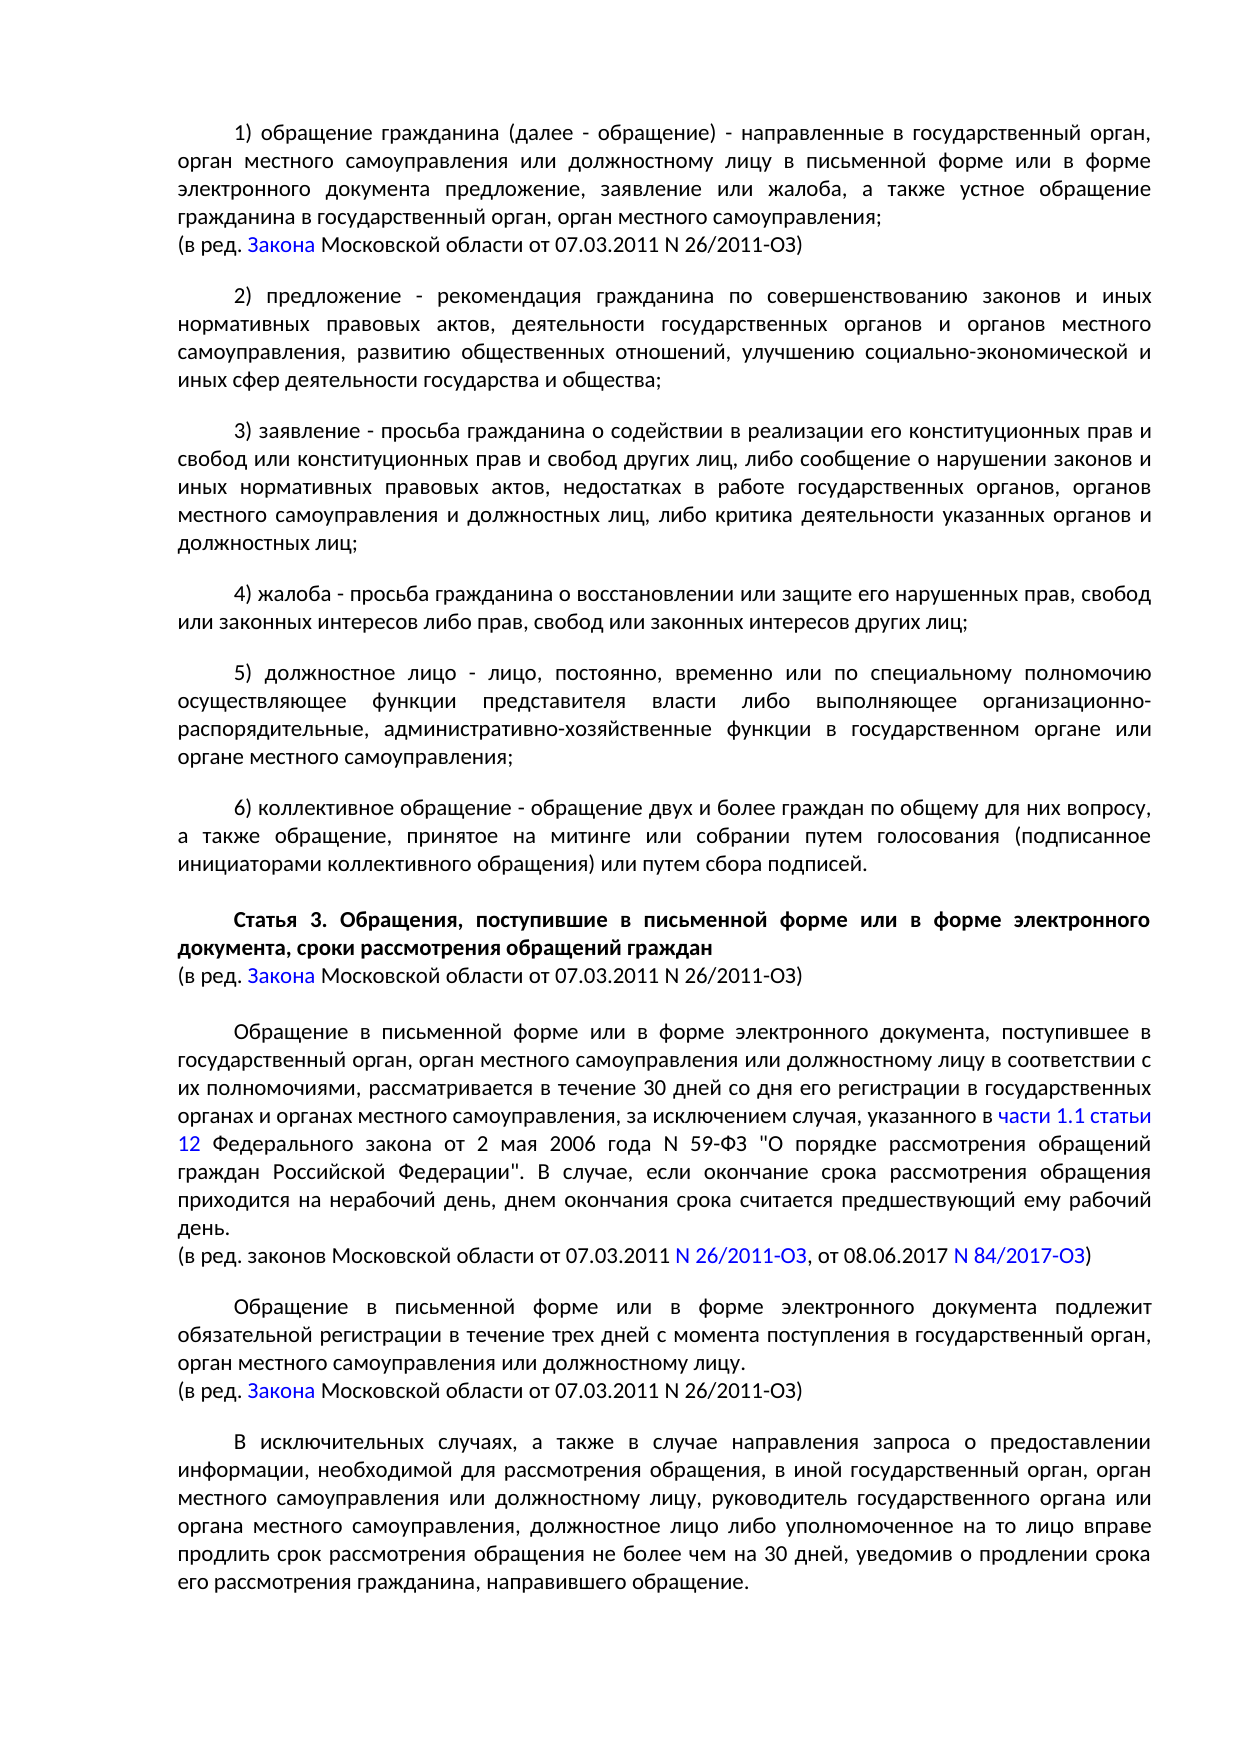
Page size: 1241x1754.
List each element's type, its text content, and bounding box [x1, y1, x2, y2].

text Обращение в письменной форме или в форме электронного документа подлежит обязательной регистрации в течение трех дней с момента поступления в государственный орган, орган местного самоуправления или должностному лицу. [177, 1292, 1152, 1376]
text Обращение в письменной форме или в форме электронного документа, поступившее в государственный орган, орган местного самоуправления или должностному лицу в соответствии с их полномочиями, рассматривается в течение 30 дней со дня его регистрации в государственных органах и органах местного самоуправления, за исключением случая, указанного в части 1.1 статьи 12 Федерального закона от 2 мая 2006 года N 59-ФЗ "О порядке рассмотрения обращений граждан Российской Федерации". В случае, если окончание срока рассмотрения обращения приходится на нерабочий день, днем окончания срока считается предшествующий ему рабочий день. [177, 1017, 1152, 1241]
title Статья 3. Обращения, поступившие в письменной форме или в форме электронного документа, сроки рассмотрения обращений граждан [177, 905, 1152, 961]
text 6) коллективное обращение - обращение двух и более граждан по общему для них вопросу, а также обращение, принятое на митинге или собрании путем голосования (подписанное инициаторами коллективного обращения) или путем сбора подписей. [177, 793, 1152, 877]
text (в ред. законов Московской области от 07.03.2011 N 26/2011-ОЗ, от 08.06.2017 N 84/2017-ОЗ) [177, 1241, 1152, 1269]
text В исключительных случаях, а также в случае направления запроса о предоставлении информации, необходимой для рассмотрения обращения, в иной государственный орган, орган местного самоуправления или должностному лицу, руководитель государственного органа или органа местного самоуправления, должностное лицо либо уполномоченное на то лицо вправе продлить срок рассмотрения обращения не более чем на 30 дней, уведомив о продлении срока его рассмотрения гражданина, направившего обращение. [177, 1427, 1152, 1596]
text (в ред. Закона Московской области от 07.03.2011 N 26/2011-ОЗ) [177, 230, 1152, 258]
text 4) жалоба - просьба гражданина о восстановлении или защите его нарушенных прав, свобод или законных интересов либо прав, свобод или законных интересов других лиц; [177, 579, 1152, 635]
text 5) должностное лицо - лицо, постоянно, временно или по специальному полномочию осуществляющее функции представителя власти либо выполняющее организационно-распорядительные, административно-хозяйственные функции в государственном органе или органе местного самоуправления; [177, 658, 1152, 770]
text 3) заявление - просьба гражданина о содействии в реализации его конституционных прав и свобод или конституционных прав и свобод других лиц, либо сообщение о нарушении законов и иных нормативных правовых актов, недостатках в работе государственных органов, органов местного самоуправления и должностных лиц, либо критика деятельности указанных органов и должностных лиц; [177, 416, 1152, 556]
text 1) обращение гражданина (далее - обращение) - направленные в государственный орган, орган местного самоуправления или должностному лицу в письменной форме или в форме электронного документа предложение, заявление или жалоба, а также устное обращение гражданина в государственный орган, орган местного самоуправления; [177, 118, 1152, 230]
text (в ред. Закона Московской области от 07.03.2011 N 26/2011-ОЗ) [177, 1376, 1152, 1404]
text (в ред. Закона Московской области от 07.03.2011 N 26/2011-ОЗ) [177, 961, 1152, 989]
text 2) предложение - рекомендация гражданина по совершенствованию законов и иных нормативных правовых актов, деятельности государственных органов и органов местного самоуправления, развитию общественных отношений, улучшению социально-экономической и иных сфер деятельности государства и общества; [177, 281, 1152, 393]
